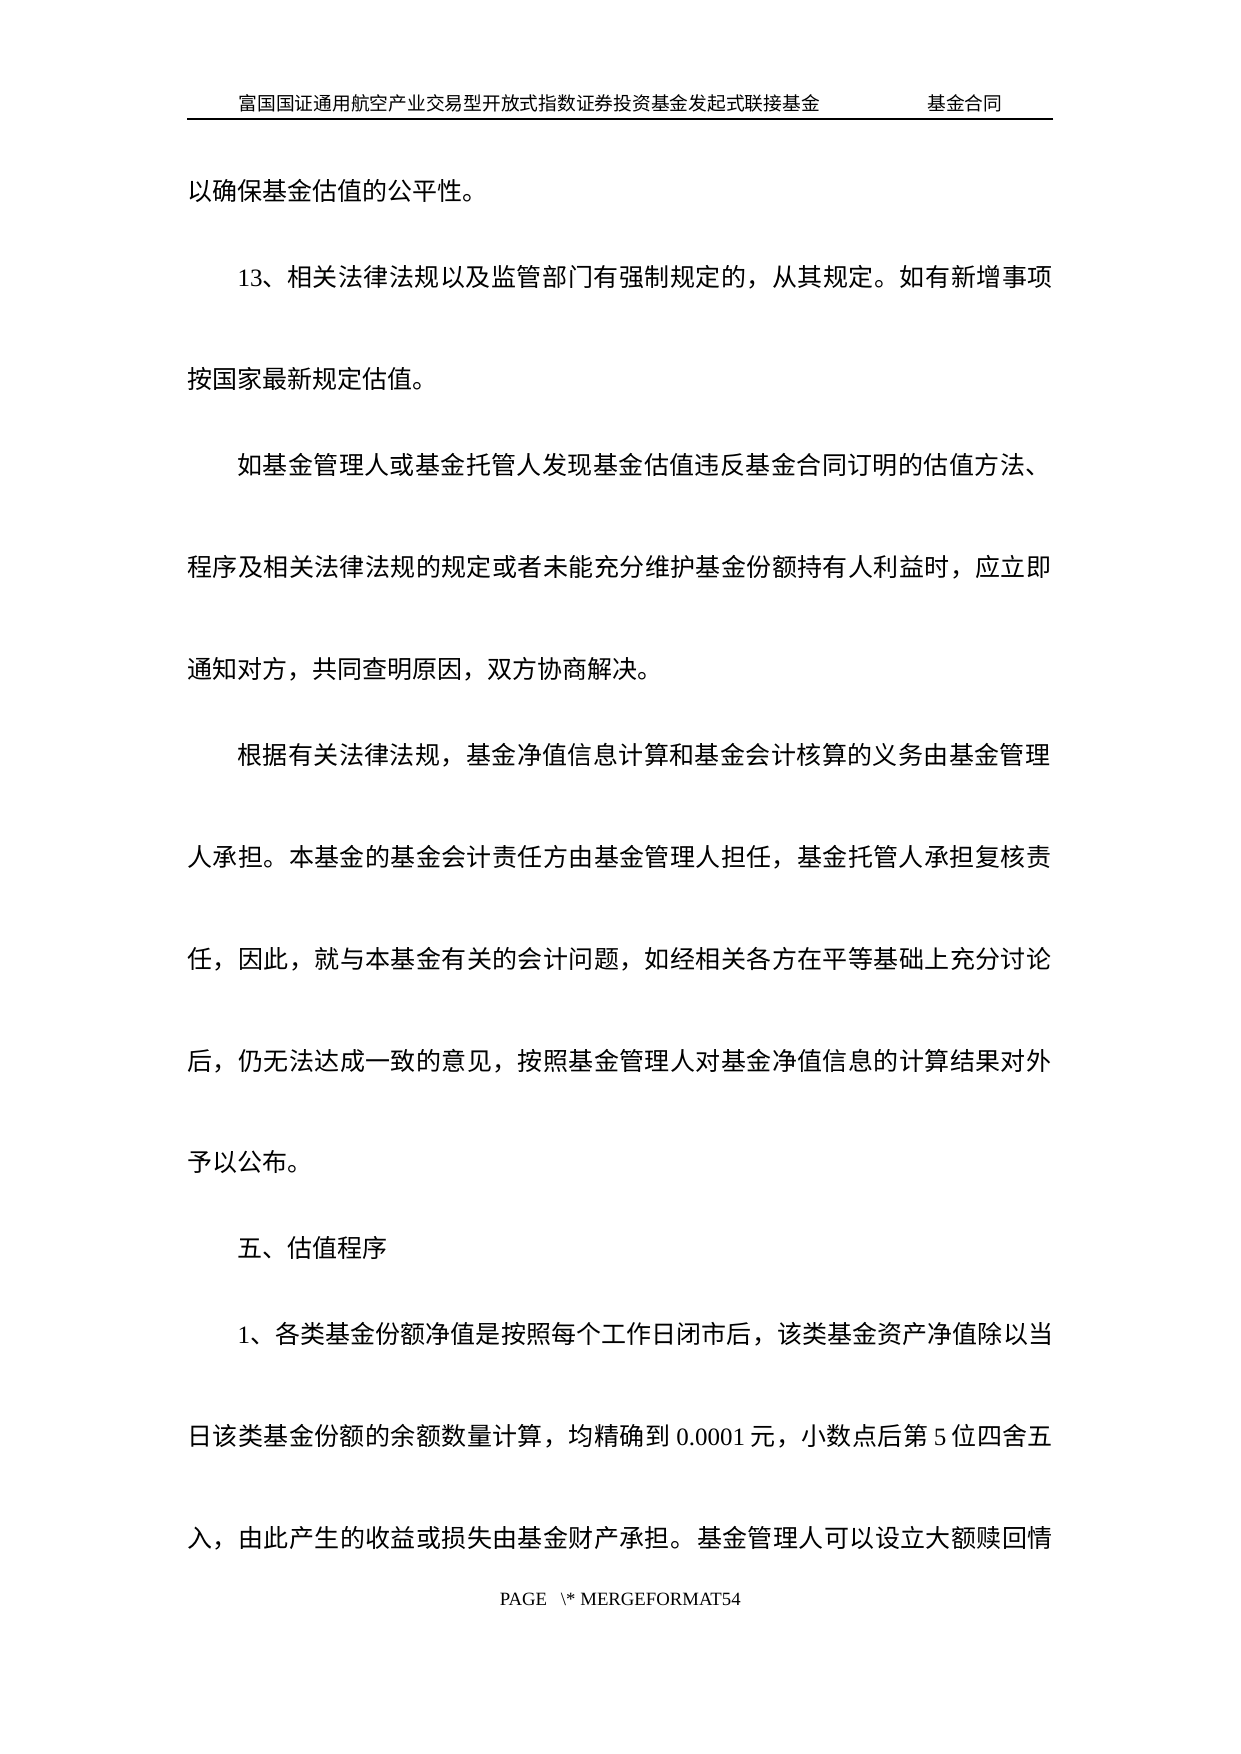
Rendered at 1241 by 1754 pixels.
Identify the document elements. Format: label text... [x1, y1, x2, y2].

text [187, 1299, 1053, 1571]
list 相关法律法规以及监管部门有强制规定的，从其规定。如有新增事项，按国家最新规定估值。 [187, 242, 1053, 412]
text 根据有关法律法规，基金净值信息计算和基金会计核算的义务由基金管理人承担。本基金的基金会计责任方由基金管理人担任，基金托管人承担复核责任，因此，就与本基金有关的会计问题，如经相关各方在平等基础上充分讨论后，仍无法达成一致的意见，按照基金管理人对基金净值信息的计算结果对外予以公布。 [187, 719, 1053, 1195]
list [187, 156, 1053, 224]
text 如基金管理人或基金托管人发现基金估值违反基金合同订明的估值方法、程序及相关法律法规的规定或者未能充分维护基金份额持有人利益时，应立即通知对方，共同查明原因，双方协商解决。 [187, 430, 1053, 701]
text 五、估值程序 [187, 1213, 1053, 1281]
